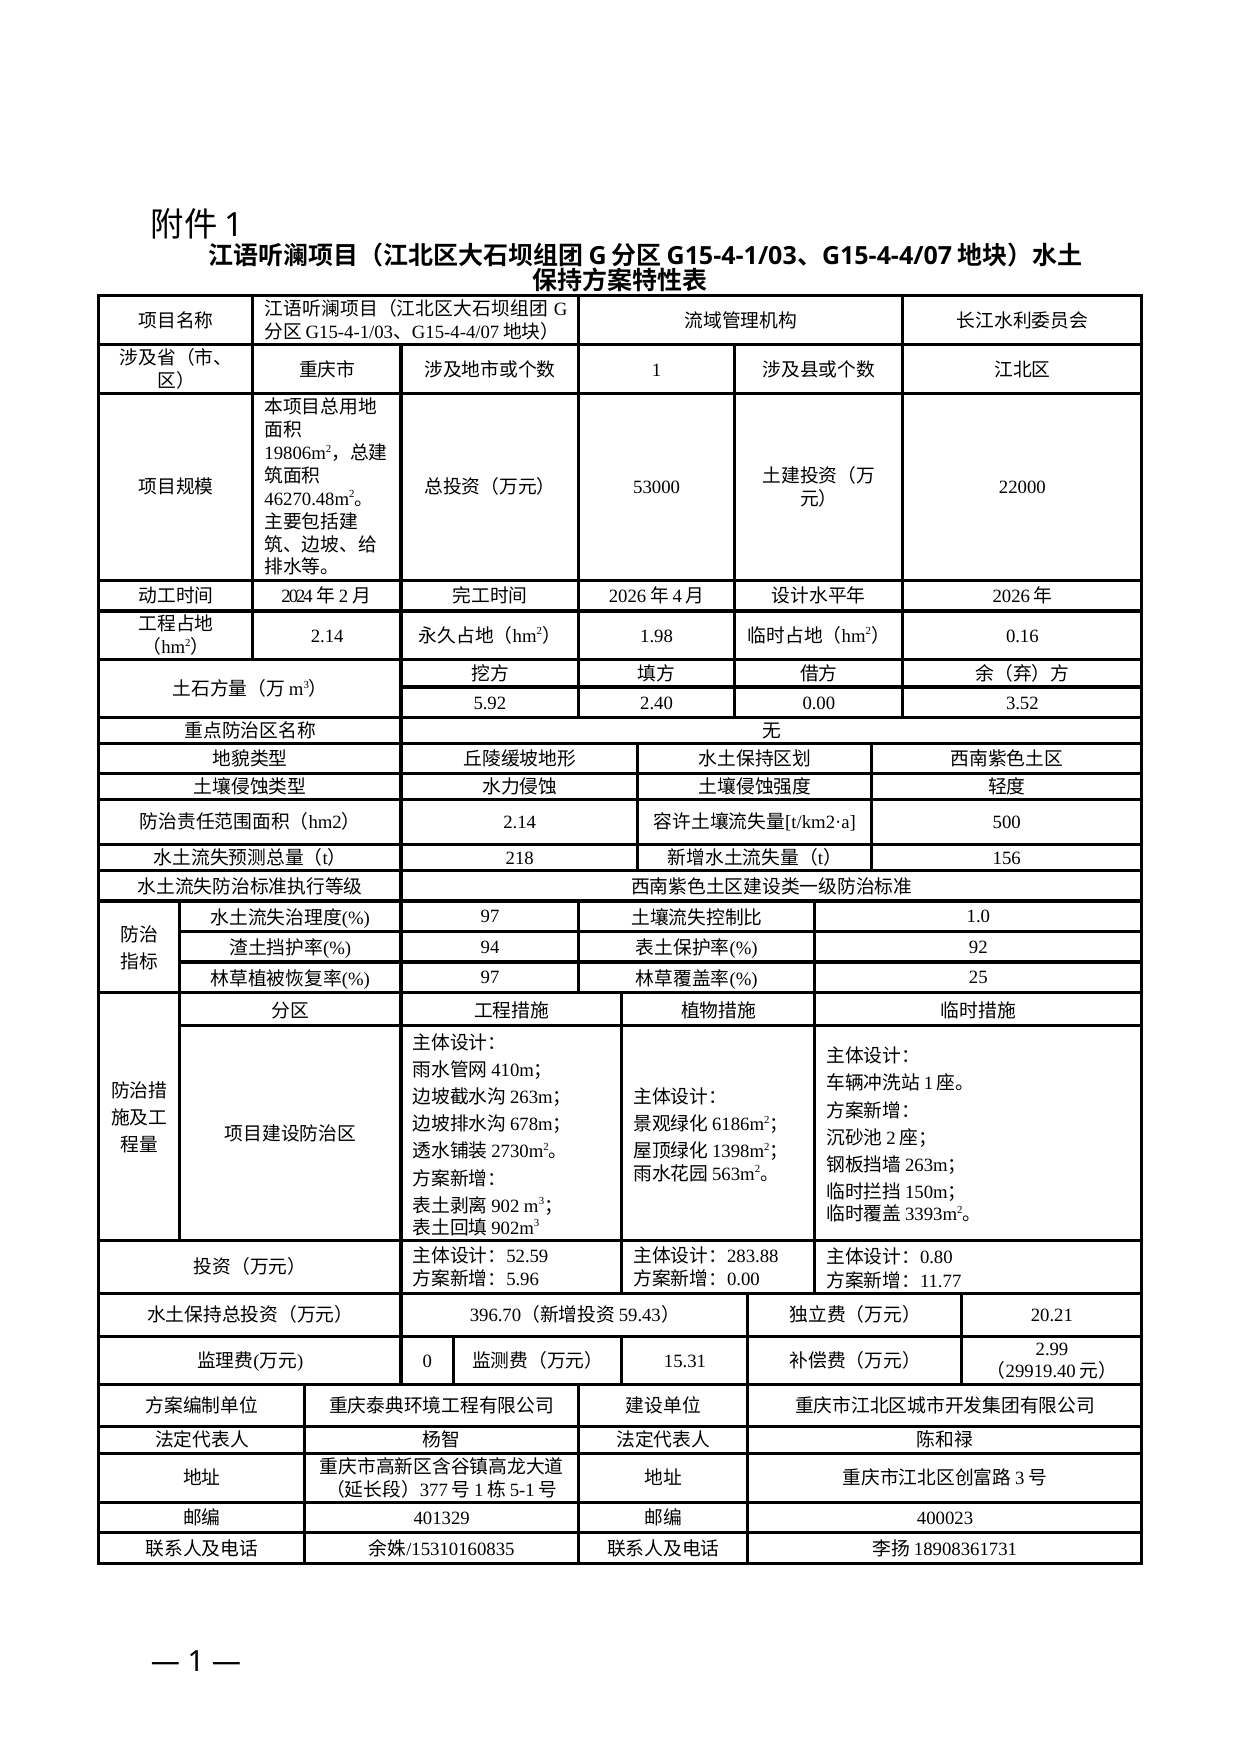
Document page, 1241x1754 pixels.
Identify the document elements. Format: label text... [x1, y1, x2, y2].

table_cell 水力侵蚀 [403, 775, 636, 798]
table_cell 主体设计：52.59 方案新增：5.96 [403, 1242, 620, 1292]
table_cell 重庆市江北区城市开发集团有限公司 [749, 1386, 1140, 1425]
table_cell 1.0 [816, 903, 1140, 929]
table_cell 监理费(万元) [100, 1338, 399, 1382]
table_header 江语听澜项目（江北区大石坝组团G分区G15-4-1/03、G15-4-4/07地块） [254, 297, 577, 343]
table_cell 地貌类型 [100, 745, 399, 772]
text 附件1 [151, 207, 1089, 244]
table_cell 水土流失预测总量（t） [100, 846, 399, 869]
table_cell 本项目总用地面积19806m2，总建筑面积46270.48m2。主要包括建筑、边坡、给排水等。 [254, 395, 399, 578]
table_cell 杨智 [306, 1428, 577, 1452]
table_cell 独立费（万元） [749, 1295, 960, 1335]
table_cell 主体设计：0.80 方案新增：11.77 [816, 1242, 1140, 1292]
table_cell 97 [403, 903, 577, 929]
table_cell 土石方量（万m3） [100, 661, 399, 716]
table_cell 林草植被恢复率(%) [181, 964, 399, 991]
table_cell 永久占地（hm2） [403, 613, 577, 658]
table_cell 主体设计： 雨水管网410m； 边坡截水沟263m； 边坡排水沟678m； 透水铺装2730m2。 方案新增： 表土剥离902 m3； 表土回填902m3 [403, 1027, 620, 1238]
table_cell 建设单位 [580, 1386, 746, 1425]
table_cell 土壤侵蚀类型 [100, 775, 399, 798]
table_cell 借方 [736, 661, 901, 685]
table_cell 2.14 [254, 613, 399, 658]
table_cell 22000 [904, 395, 1140, 578]
table_cell 2.99 （29919.40元） [963, 1338, 1140, 1382]
table_cell 25 [816, 964, 1140, 991]
table_cell 联系人及电话 [100, 1534, 303, 1562]
table_cell 218 [403, 846, 636, 869]
table_cell 容许土壤流失量[t/km2·a] [639, 801, 870, 843]
table_cell 设计水平年 [736, 582, 901, 609]
table_cell 项目规模 [100, 395, 251, 578]
table_cell 法定代表人 [580, 1428, 746, 1452]
table_cell 余姝/15310160835 [306, 1534, 577, 1562]
table_cell 0.00 [736, 689, 901, 716]
table_cell 西南紫色土区建设类一级防治标准 [403, 872, 1140, 899]
table_cell 0.16 [904, 613, 1140, 658]
table_cell 水土保持区划 [639, 745, 870, 772]
table_cell 填方 [580, 661, 733, 685]
table_cell 涉及省（市、区） [100, 346, 251, 392]
table_cell 重庆市高新区含谷镇高龙大道（延长段）377号1栋5-1号 [306, 1455, 577, 1501]
table_cell 土建投资（万元） [736, 395, 901, 578]
table_cell 水土保持总投资（万元） [100, 1295, 399, 1335]
table_cell 2026年4月 [580, 582, 733, 609]
table_cell 西南紫色土区 [873, 745, 1140, 772]
table_cell 5.92 [403, 689, 577, 716]
table_cell 邮编 [100, 1504, 303, 1531]
table_cell 联系人及电话 [580, 1534, 746, 1562]
table_cell 轻度 [873, 775, 1140, 798]
table_cell 挖方 [403, 661, 577, 685]
table_cell 项目建设防治区 [181, 1027, 399, 1238]
table_cell 临时措施 [816, 994, 1140, 1024]
table_cell 监测费（万元） [455, 1338, 620, 1382]
table_cell 重庆泰典环境工程有限公司 [306, 1386, 577, 1425]
table_header 流域管理机构 [580, 297, 901, 343]
table_cell 2024年2月 [254, 582, 399, 609]
table_cell 重庆市江北区创富路3号 [749, 1455, 1140, 1501]
table_cell 92 [816, 933, 1140, 960]
table_cell 临时占地（hm2） [736, 613, 901, 658]
table_cell 97 [403, 964, 577, 991]
table_cell 表土保护率(%) [580, 933, 813, 960]
table_cell 396.70（新增投资59.43） [403, 1295, 746, 1335]
table_cell 重庆市 [254, 346, 399, 392]
table_header 项目名称 [100, 297, 251, 343]
table_cell 地址 [580, 1455, 746, 1501]
table_cell 土壤侵蚀强度 [639, 775, 870, 798]
table_cell 2.40 [580, 689, 733, 716]
table_cell 补偿费（万元） [749, 1338, 960, 1382]
table_cell 无 [403, 719, 1140, 742]
table_cell 方案编制单位 [100, 1386, 303, 1425]
table_cell 地址 [100, 1455, 303, 1501]
table_cell 投资（万元） [100, 1242, 399, 1292]
table_cell 植物措施 [623, 994, 813, 1024]
table_cell 主体设计： 车辆冲洗站1座。 方案新增： 沉砂池2座； 钢板挡墙263m； 临时拦挡150m； 临时覆盖3393m2。 [816, 1027, 1140, 1238]
table_cell 总投资（万元） [403, 395, 577, 578]
table_cell 防治措施及工程量 [100, 994, 178, 1238]
table_cell 分区 [181, 994, 399, 1024]
table_cell 53000 [580, 395, 733, 578]
table_cell 1.98 [580, 613, 733, 658]
table_cell 新增水土流失量（t） [639, 846, 870, 869]
table_cell 156 [873, 846, 1140, 869]
table_cell 工程占地（hm2） [100, 613, 251, 658]
table_cell 防治 指标 [100, 903, 178, 991]
table_cell 余（弃）方 [904, 661, 1140, 685]
table_cell 重点防治区名称 [100, 719, 399, 742]
table_cell 3.52 [904, 689, 1140, 716]
table_cell 400023 [749, 1504, 1140, 1531]
table_cell 动工时间 [100, 582, 251, 609]
table_cell 20.21 [963, 1295, 1140, 1335]
table_cell 法定代表人 [100, 1428, 303, 1452]
table_cell 林草覆盖率(%) [580, 964, 813, 991]
table_cell 2026年 [904, 582, 1140, 609]
table_cell 401329 [306, 1504, 577, 1531]
table_cell 陈和禄 [749, 1428, 1140, 1452]
table_cell 水土流失防治标准执行等级 [100, 872, 399, 899]
table_cell 土壤流失控制比 [580, 903, 813, 929]
table_cell 防治责任范围面积（hm2） [100, 801, 399, 843]
table_cell 工程措施 [403, 994, 620, 1024]
table_cell 涉及县或个数 [736, 346, 901, 392]
table_cell 涉及地市或个数 [403, 346, 577, 392]
table_header 长江水利委员会 [904, 297, 1140, 343]
table_cell 1 [580, 346, 733, 392]
table_cell 完工时间 [403, 582, 577, 609]
table_cell 渣土挡护率(%) [181, 933, 399, 960]
text 江语听澜项目（江北区大石坝组团G分区G15-4-1/03、G15-4-4/07地块）水土保持方案特性表 [151, 244, 1089, 294]
table_cell 水土流失治理度(%) [181, 903, 399, 929]
table_cell 94 [403, 933, 577, 960]
table_cell 李扬18908361731 [749, 1534, 1140, 1562]
table_cell 丘陵缓坡地形 [403, 745, 636, 772]
table_cell 15.31 [623, 1338, 746, 1382]
table_cell 江北区 [904, 346, 1140, 392]
table_cell 主体设计：283.88 方案新增：0.00 [623, 1242, 813, 1292]
table_cell 0 [403, 1338, 452, 1382]
table_cell 邮编 [580, 1504, 746, 1531]
table_cell 主体设计： 景观绿化6186m2； 屋顶绿化1398m2； 雨水花园563m2。 [623, 1027, 813, 1238]
table_cell 500 [873, 801, 1140, 843]
table_cell 2.14 [403, 801, 636, 843]
